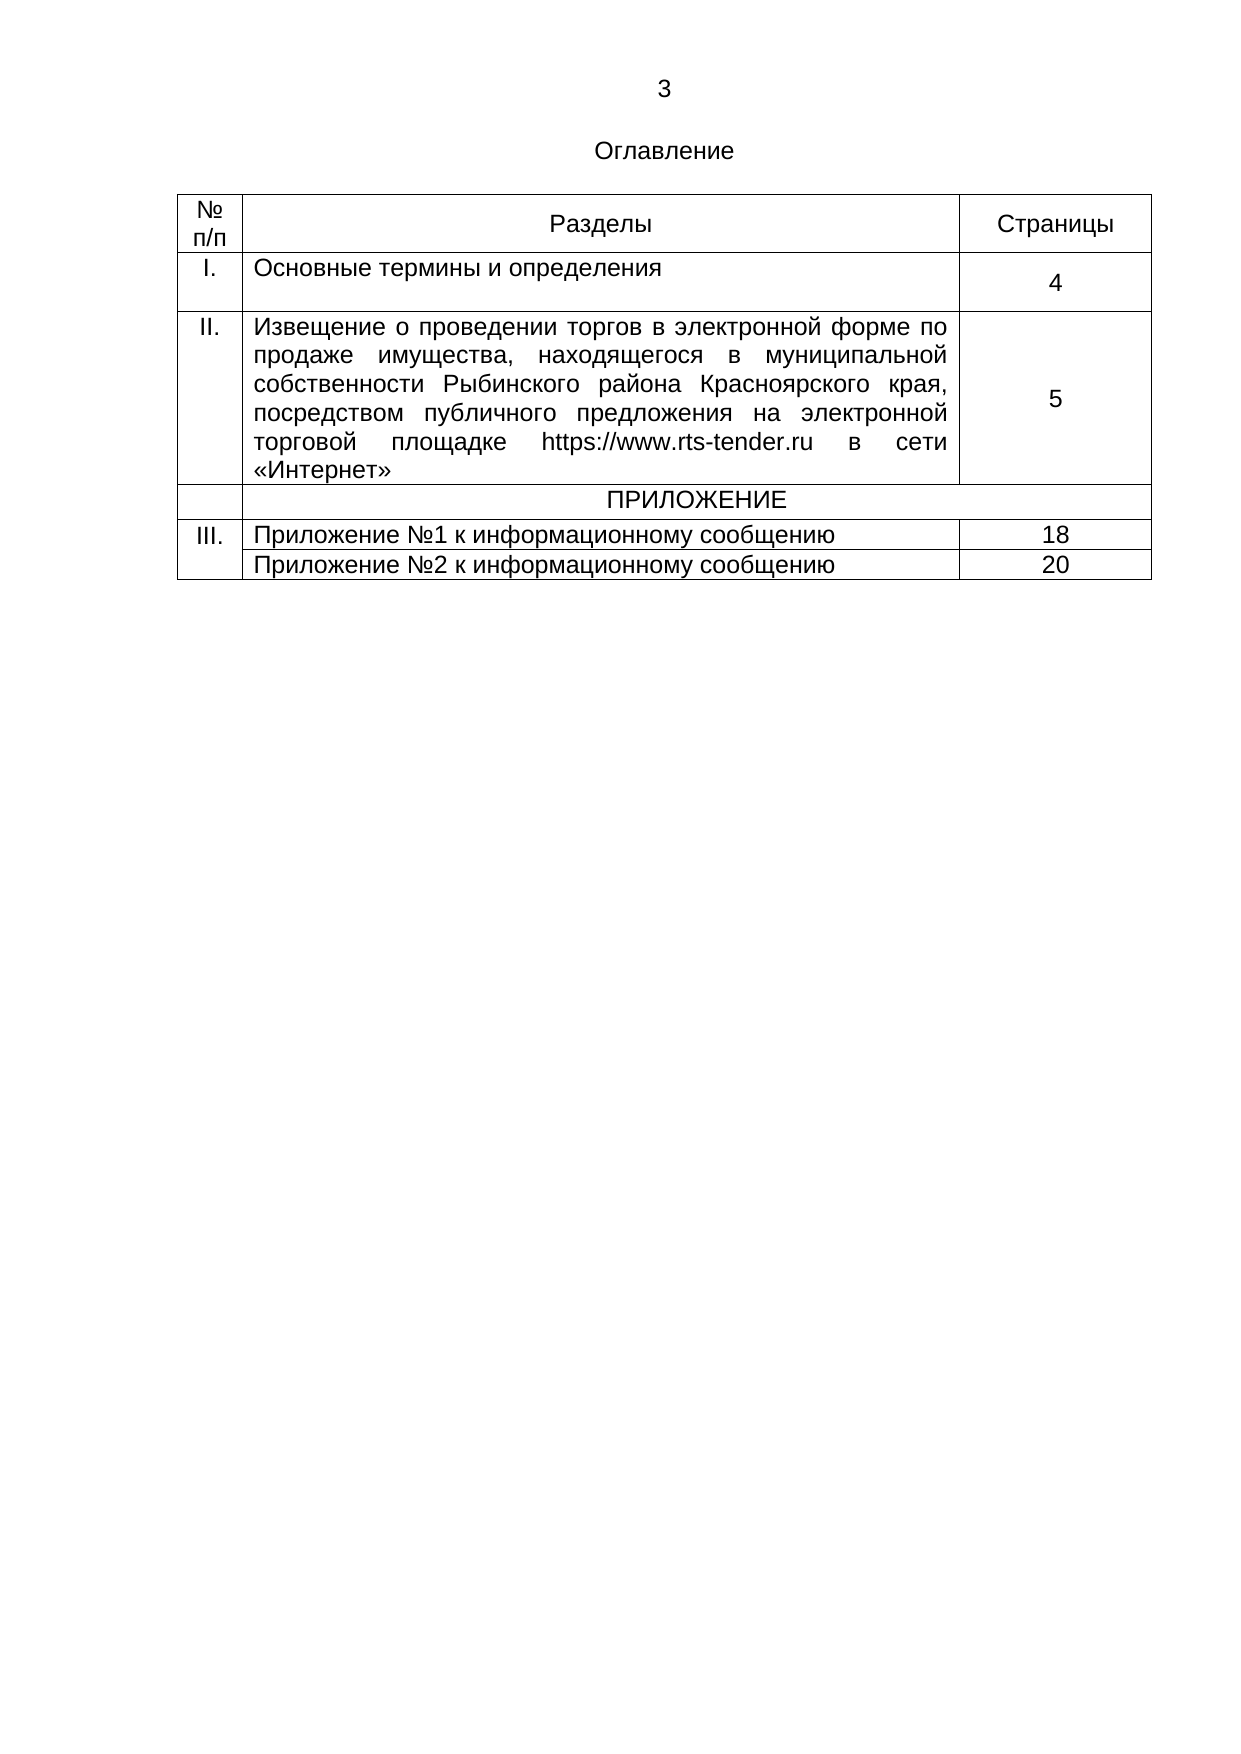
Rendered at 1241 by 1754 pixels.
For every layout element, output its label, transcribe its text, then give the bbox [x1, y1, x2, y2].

table_cell ПРИЛОЖЕНИЕ [243, 485, 1151, 519]
table_header Страницы [960, 195, 1151, 252]
table_cell Приложение №2 к информационному сообщению [243, 550, 959, 579]
table_cell [178, 485, 242, 519]
table_header № п/п [178, 195, 242, 252]
table_cell 4 [960, 253, 1151, 311]
table_header Разделы [243, 195, 959, 252]
table_cell 18 [960, 520, 1151, 549]
table_cell Основные термины и определения [243, 253, 959, 311]
table_cell Приложение №1 к информационному сообщению [243, 520, 959, 549]
table_cell I. [178, 253, 242, 311]
table_cell 5 [960, 312, 1151, 484]
text Оглавление [177, 136, 1152, 165]
table_cell III. [178, 520, 242, 579]
table_cell Извещение о проведении торгов в электронной форме по продаже имущества, находящегося в муниципальной собственности Рыбинского района Красноярского края, посредством публичного предложения на электронной торговой площадке https://www.rts-tender.ru в сети «Интернет» [243, 312, 959, 484]
table_cell 20 [960, 550, 1151, 579]
table_cell II. [178, 312, 242, 484]
